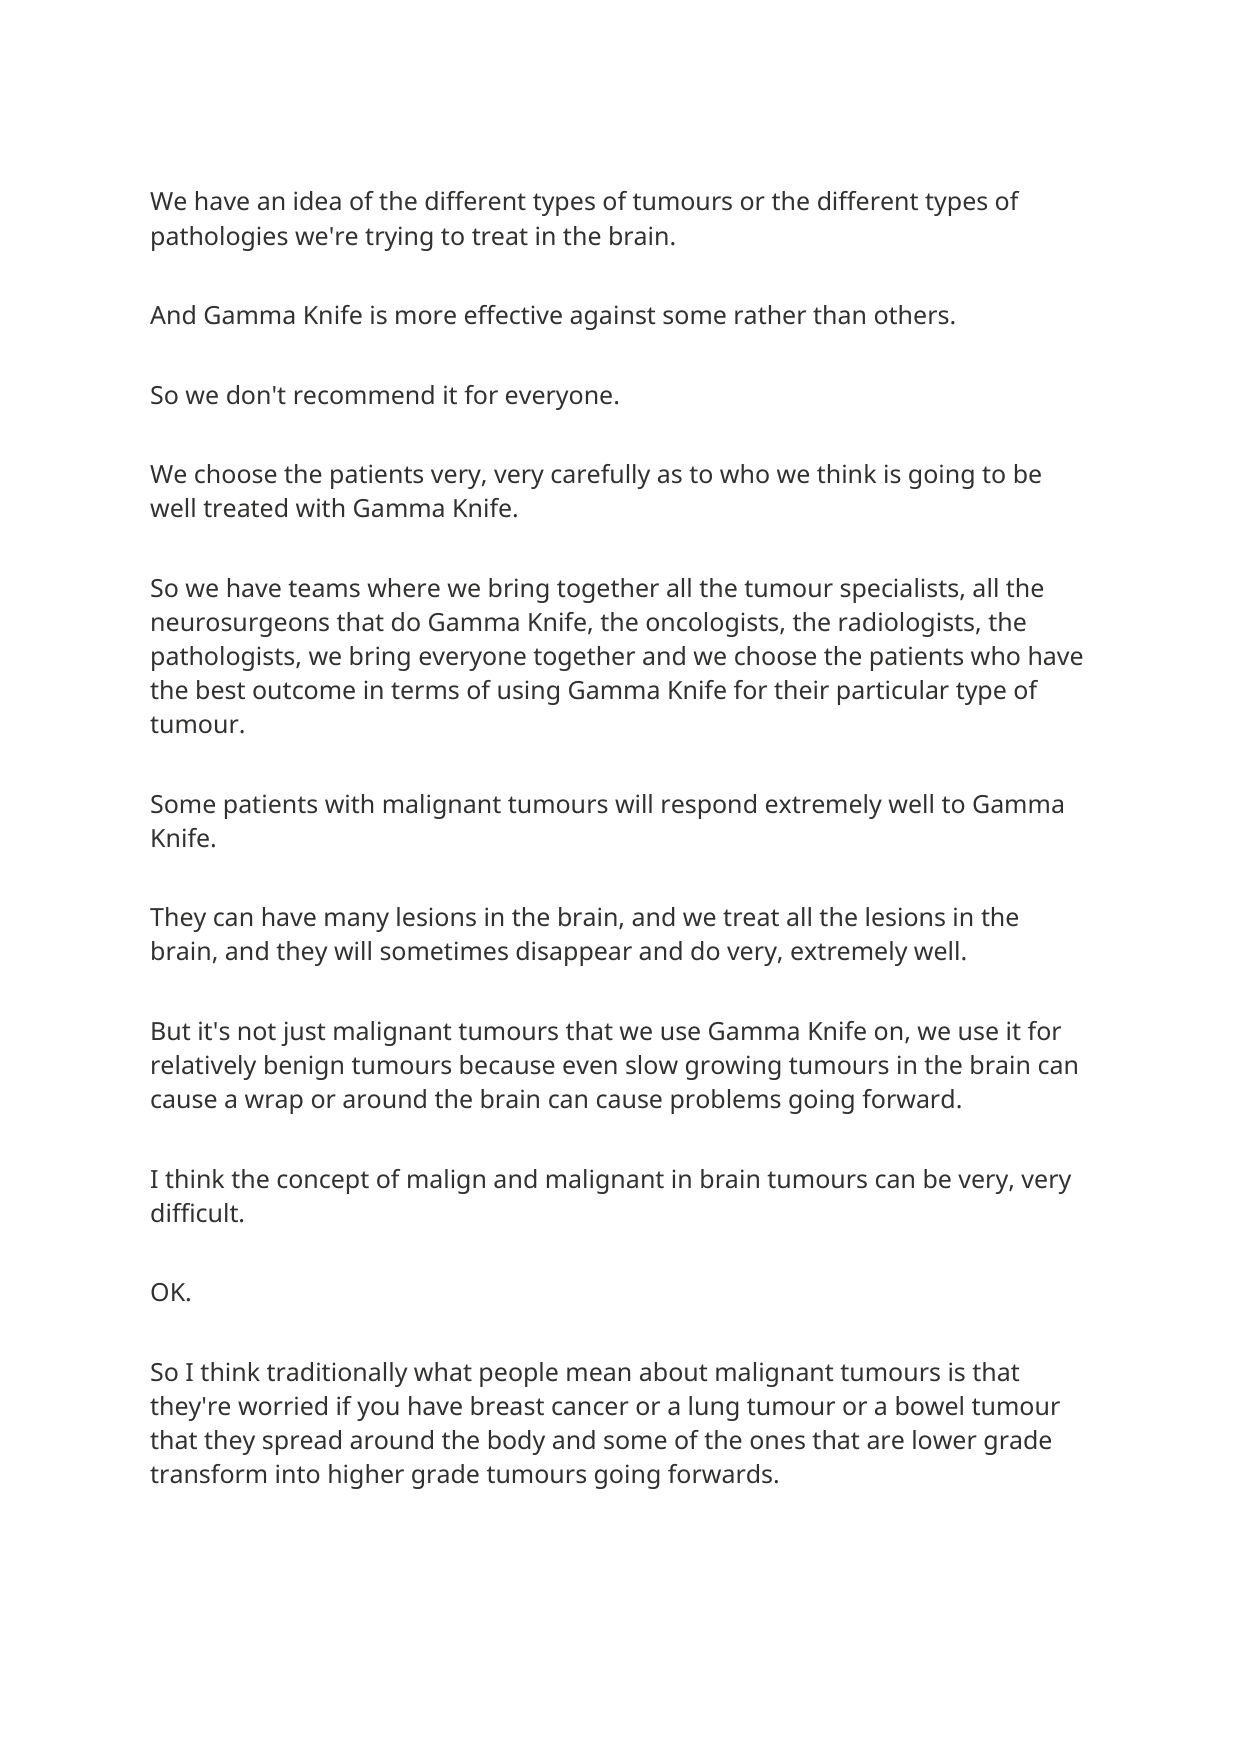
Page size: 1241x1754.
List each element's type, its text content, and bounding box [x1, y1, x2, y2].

text OK. [150, 1241, 1090, 1309]
text We have an idea of the different types of tumours or the different types of pathologies we're trying to treat in the brain. [150, 150, 1090, 252]
text I think the concept of malign and malignant in brain tumours can be very, very difficult. [150, 1127, 1090, 1229]
text Some patients with malignant tumours will respond extremely well to Gamma Knife. [150, 752, 1090, 854]
text They can have many lesions in the brain, and we treat all the lesions in the brain, and they will sometimes disappear and do very, extremely well. [150, 866, 1090, 968]
text But it's not just malignant tumours that we use Gamma Knife on, we use it for relatively benign tumours because even slow growing tumours in the brain can cause a wrap or around the brain can cause problems going forward. [150, 979, 1090, 1116]
text And Gamma Knife is more effective against some rather than others. [150, 264, 1090, 332]
text We choose the patients very, very carefully as to who we think is going to be well treated with Gamma Knife. [150, 423, 1090, 525]
text So I think traditionally what people mean about malignant tumours is that they're worried if you have breast cancer or a lung tumour or a bowel tumour that they spread around the body and some of the ones that are lower grade transform into higher grade tumours going forwards. [150, 1321, 1090, 1491]
text So we have teams where we bring together all the tumour specialists, all the neurosurgeons that do Gamma Knife, the oncologists, the radiologists, the pathologists, we bring everyone together and we choose the patients who have the best outcome in terms of using Gamma Knife for their particular type of tumour. [150, 536, 1090, 741]
text So we don't recommend it for everyone. [150, 343, 1090, 411]
